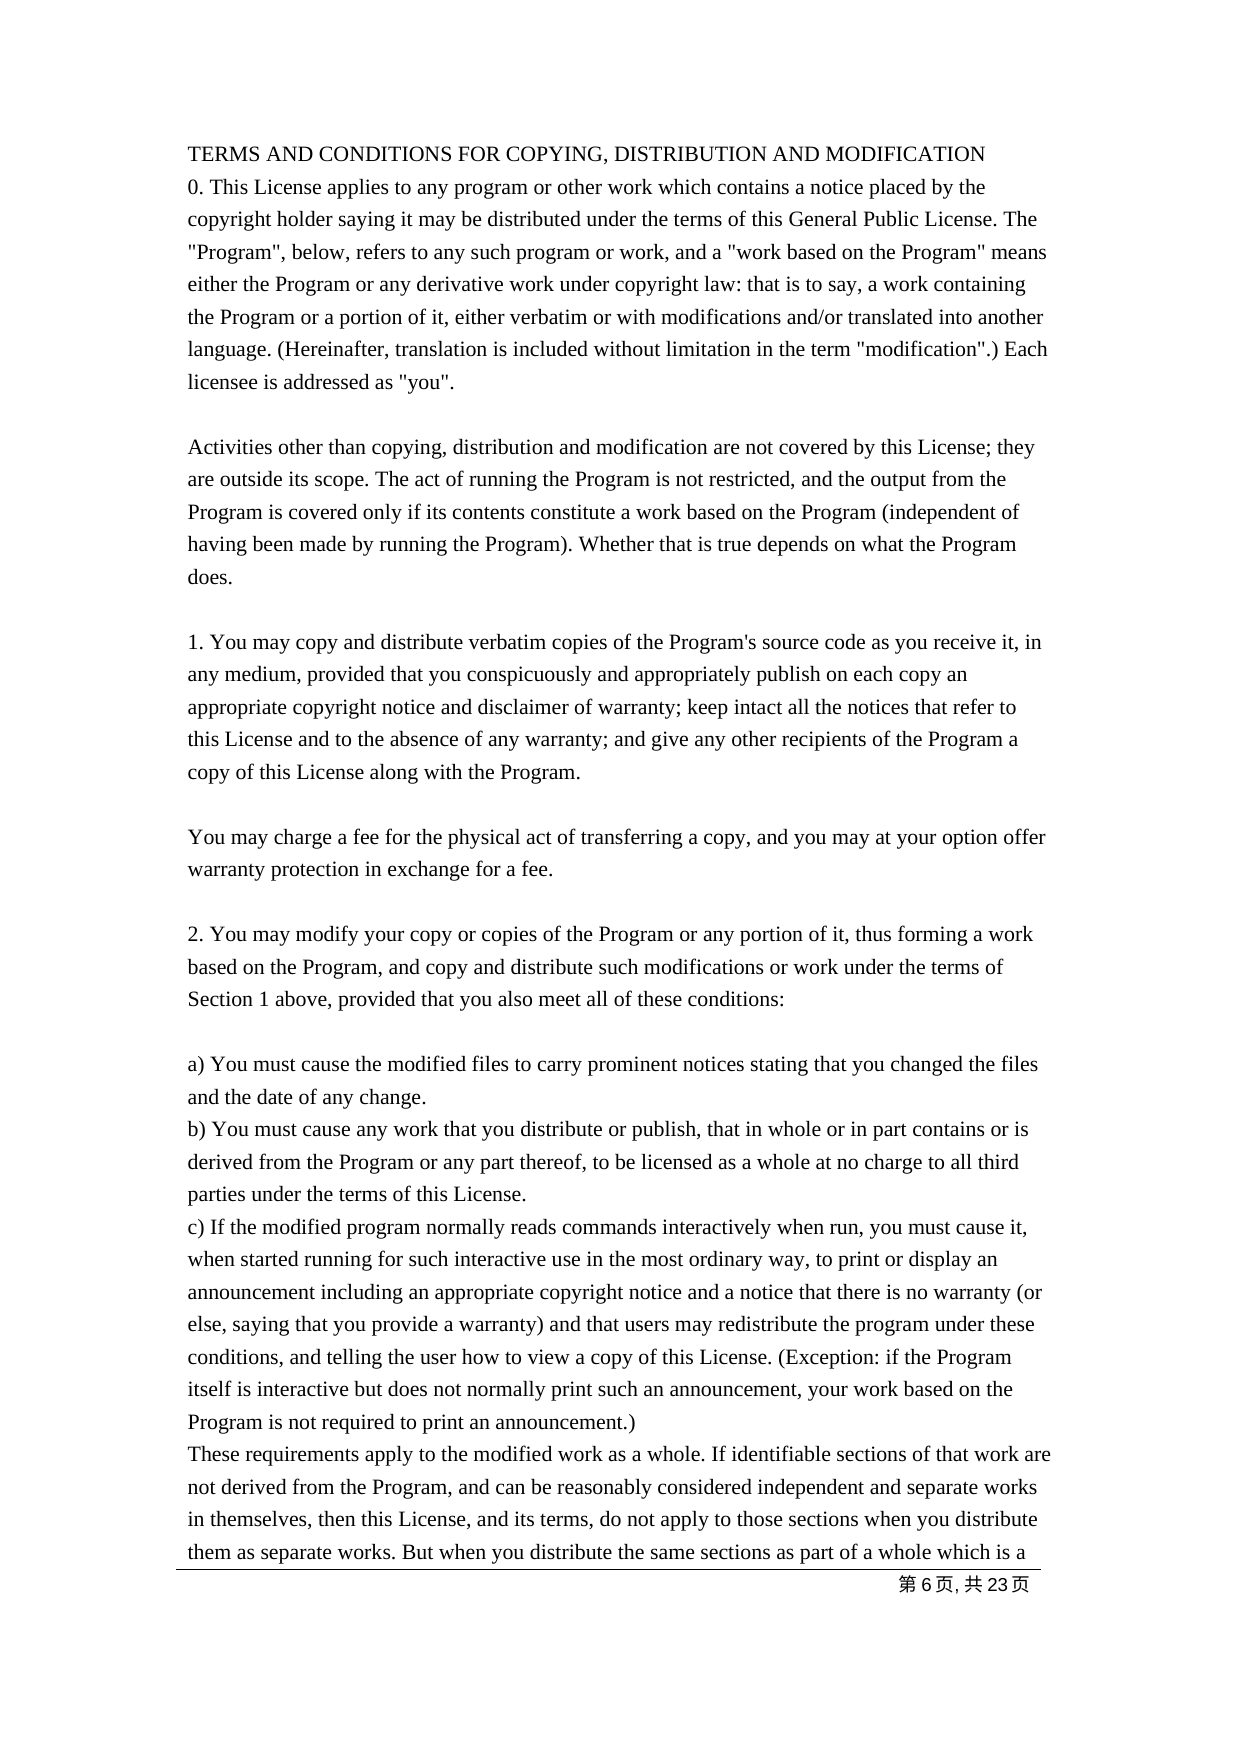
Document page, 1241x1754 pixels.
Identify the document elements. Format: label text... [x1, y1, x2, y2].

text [187, 1438, 1053, 1568]
text 2. You may modify your copy or copies of the Program or any portion of it, thus forming a work based on the Program, and copy and distribute such modifications or work under the terms of Section 1 above, provided that you also meet all of these conditions: [187, 918, 1053, 1015]
text c) If the modified program normally reads commands interactively when run, you must cause it, when started running for such interactive use in the most ordinary way, to print or display an announcement including an appropriate copyright notice and a notice that there is no warranty (or else, saying that you provide a warranty) and that users may redistribute the program under these conditions, and telling the user how to view a copy of this License. (Exception: if the Program itself is interactive but does not normally print such an announcement, your work based on the Program is not required to print an announcement.) [187, 1210, 1053, 1438]
text 0. This License applies to any program or other work which contains a notice placed by the copyright holder saying it may be distributed under the terms of this General Public License. The "Program", below, refers to any such program or work, and a "work based on the Program" means either the Program or any derivative work under copyright law: that is to say, a work containing the Program or a portion of it, either verbatim or with modifications and/or translated into another language. (Hereinafter, translation is included without limitation in the term "modification".) Each licensee is addressed as "you". [187, 170, 1053, 398]
text You may charge a fee for the physical act of transferring a copy, and you may at your option offer warranty protection in exchange for a fee. [187, 820, 1053, 885]
text b) You must cause any work that you distribute or publish, that in whole or in part contains or is derived from the Program or any part thereof, to be licensed as a whole at no charge to all third parties under the terms of this License. [187, 1113, 1053, 1210]
text Activities other than copying, distribution and modification are not covered by this License; they are outside its scope. The act of running the Program is not restricted, and the output from the Program is covered only if its contents constitute a work based on the Program (independent of having been made by running the Program). Whether that is true depends on what the Program does. [187, 430, 1053, 593]
text TERMS AND CONDITIONS FOR COPYING, DISTRIBUTION AND MODIFICATION [187, 138, 1053, 170]
text a) You must cause the modified files to carry prominent notices stating that you changed the files and the date of any change. [187, 1048, 1053, 1113]
text 1. You may copy and distribute verbatim copies of the Program's source code as you receive it, in any medium, provided that you conspicuously and appropriately publish on each copy an appropriate copyright notice and disclaimer of warranty; keep intact all the notices that refer to this License and to the absence of any warranty; and give any other recipients of the Program a copy of this License along with the Program. [187, 625, 1053, 788]
